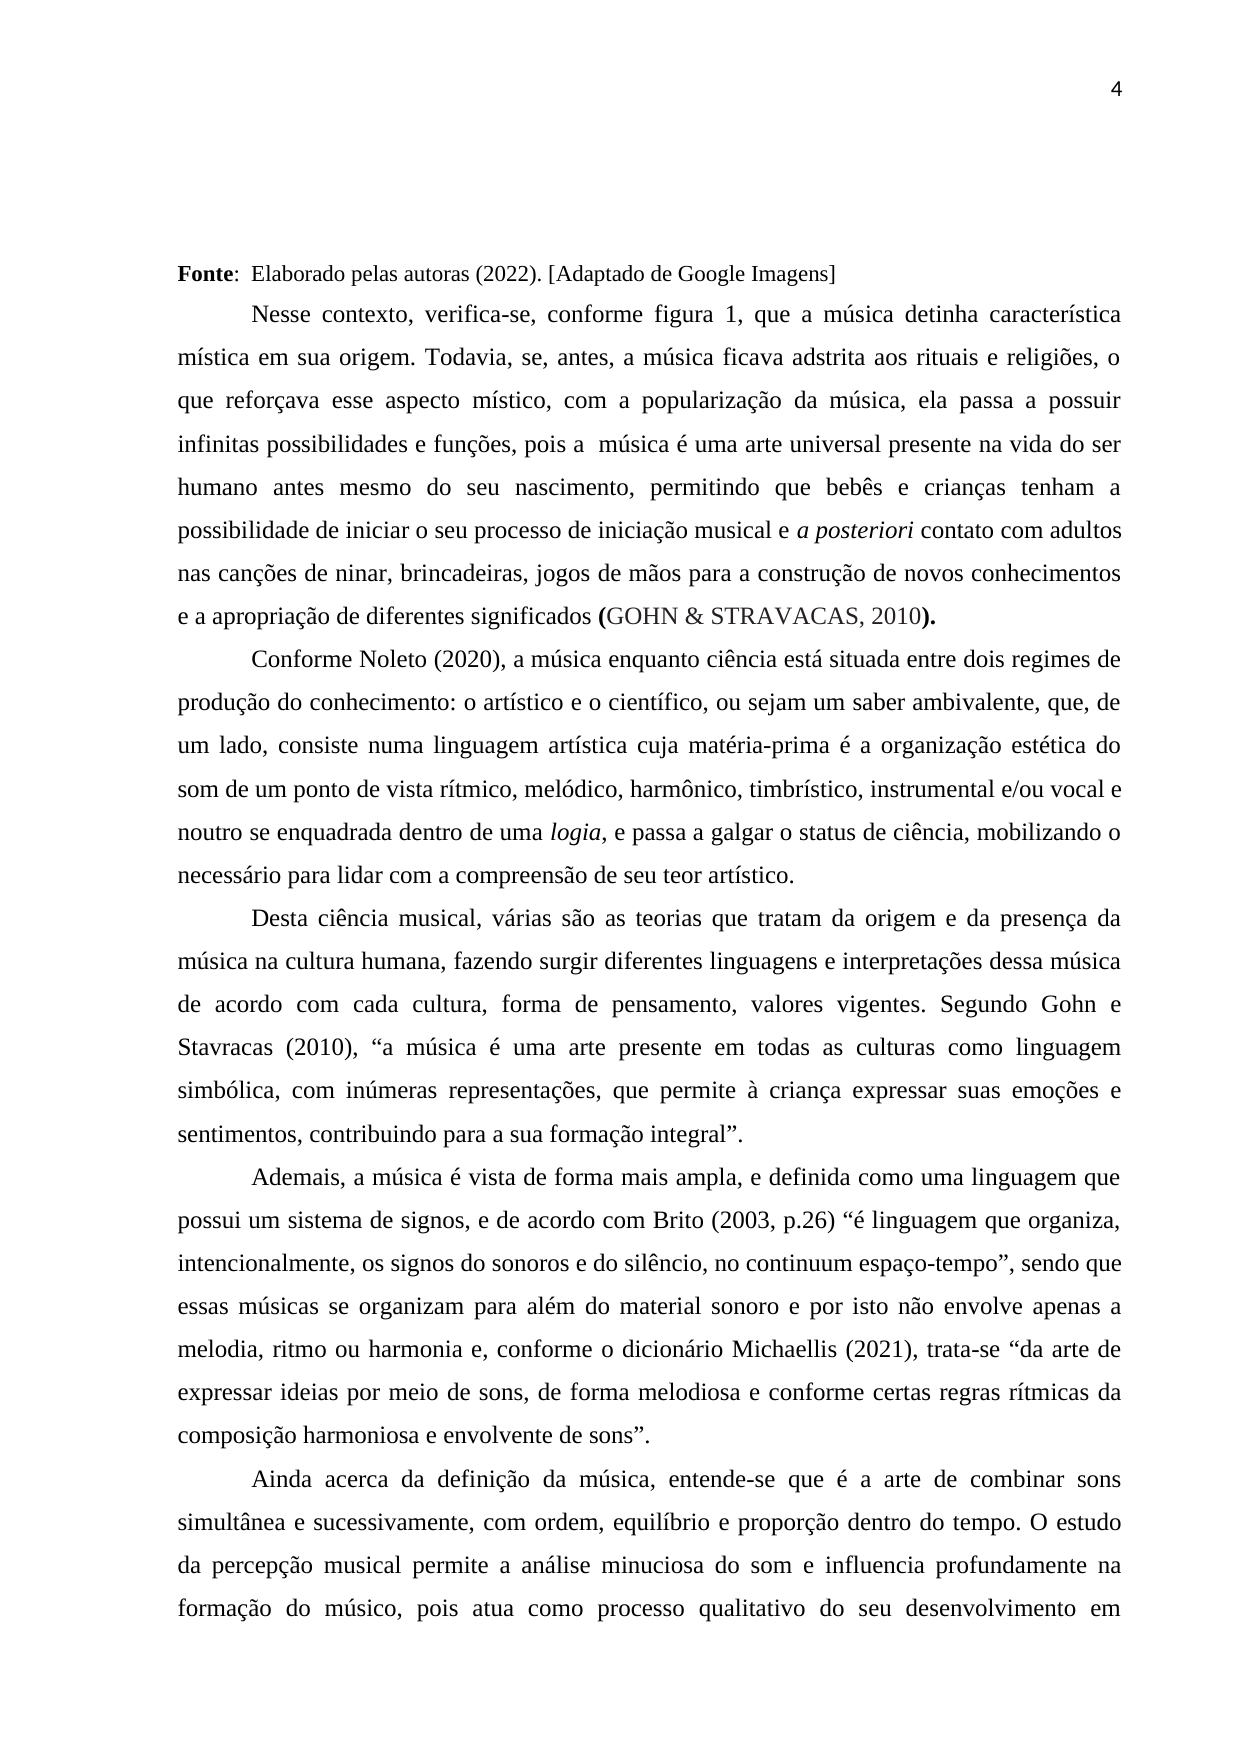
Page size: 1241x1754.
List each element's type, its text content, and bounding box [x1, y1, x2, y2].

text Conforme Noleto (2020), a música enquanto ciência está situada entre dois regimes de produção do conhecimento: o artístico e o científico, ou sejam um saber ambivalente, que, de um lado, consiste numa linguagem artística cuja matéria-prima é a organização estética do som de um ponto de vista rítmico, melódico, harmônico, timbrístico, instrumental e/ou vocal e noutro se enquadrada dentro de uma logia, e passa a galgar o status de ciência, mobilizando o necessário para lidar com a compreensão de seu teor artístico. [177, 644, 1122, 889]
text Ademais, a música é vista de forma mais ampla, e definida como uma linguagem que possui um sistema de signos, e de acordo com Brito (2003, p.26) “é linguagem que organiza, intencionalmente, os signos do sonoros e do silêncio, no continuum espaço-tempo”, sendo que essas músicas se organizam para além do material sonoro e por isto não envolve apenas a melodia, ritmo ou harmonia e, conforme o dicionário Michaellis (2021), trata-se “da arte de expressar ideias por meio de sons, de forma melodiosa e conforme certas regras rítmicas da composição harmoniosa e envolvente de sons”. [177, 1162, 1122, 1449]
text Nesse contexto, verifica-se, conforme figura 1, que a música detinha característica mística em sua origem. Todavia, se, antes, a música ficava adstrita aos rituais e religiões, o que reforçava esse aspecto místico, com a popularização da música, ela passa a possuir infinitas possibilidades e funções, pois a música é uma arte universal presente na vida do ser humano antes mesmo do seu nascimento, permitindo que bebês e crianças tenham a possibilidade de iniciar o seu processo de iniciação musical e a posteriori contato com adultos nas canções de ninar, brincadeiras, jogos de mãos para a construção de novos conhecimentos e a apropriação de diferentes significados (GOHN & STRAVACAS, 2010). [177, 299, 1122, 630]
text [177, 1464, 1122, 1622]
text Desta ciência musical, várias são as teorias que tratam da origem e da presença da música na cultura humana, fazendo surgir diferentes linguagens e interpretações dessa música de acordo com cada cultura, forma de pensamento, valores vigentes. Segundo Gohn e Stavracas (2010), “a música é uma arte presente em todas as culturas como linguagem simbólica, com inúmeras representações, que permite à criança expressar suas emoções e sentimentos, contribuindo para a sua formação integral”. [177, 903, 1122, 1147]
text Fonte: Elaborado pelas autoras (2022). [Adaptado de Google Imagens] [177, 260, 1122, 286]
